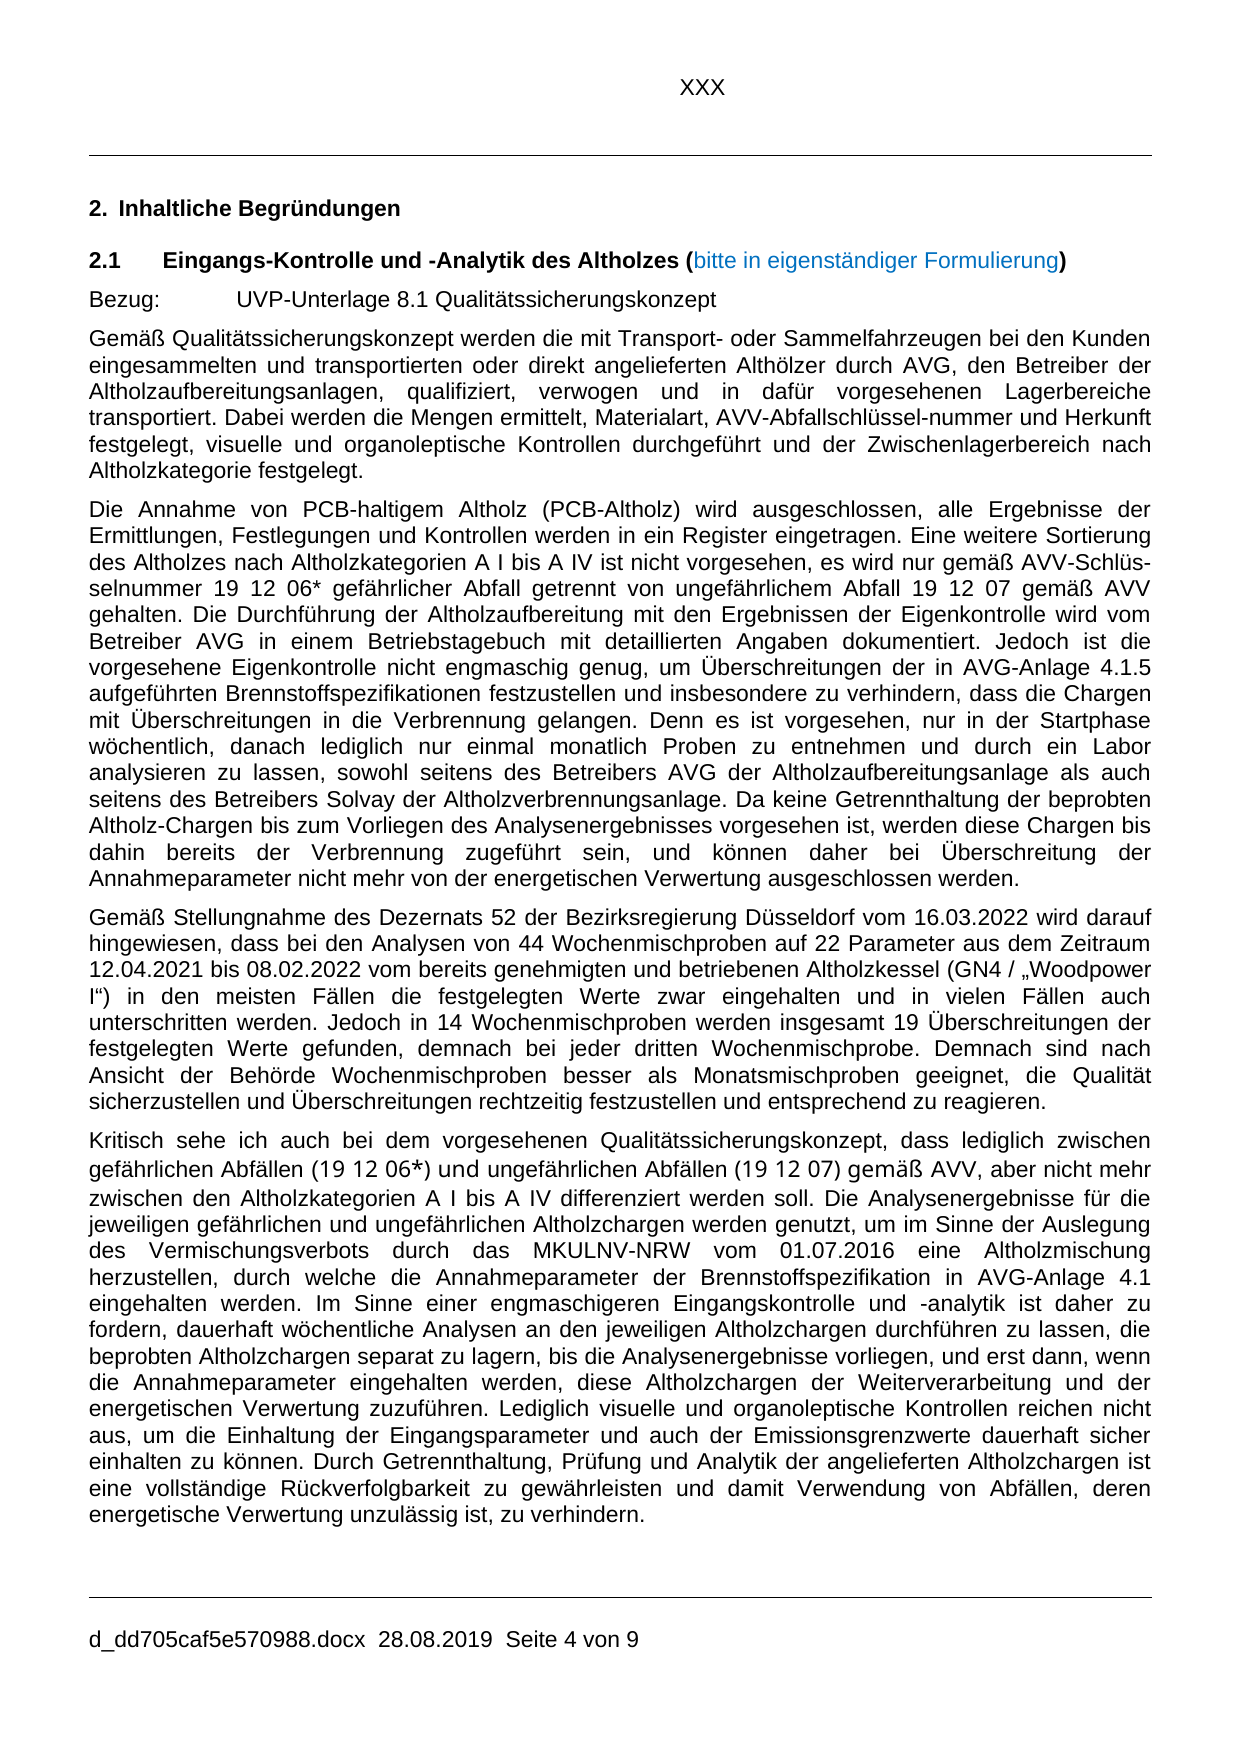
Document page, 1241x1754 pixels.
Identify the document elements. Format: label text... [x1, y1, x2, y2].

text Die Annahme von PCB-haltigem Altholz (PCB-Altholz) wird ausgeschlossen, alle Ergebnisse der Ermittlungen, Festlegungen und Kontrollen werden in ein Register eingetragen. Eine weitere Sortierung des Altholzes nach Altholzkategorien A I bis A IV ist nicht vorgesehen, es wird nur gemäß AVV-Schlüs-selnummer 19 12 06* gefährlicher Abfall getrennt von ungefährlichem Abfall 19 12 07 gemäß AVV gehalten. Die Durchführung der Altholzaufbereitung mit den Ergebnissen der Eigenkontrolle wird vom Betreiber AVG in einem Betriebstagebuch mit detaillierten Angaben dokumentiert. Jedoch ist die vorgesehene Eigenkontrolle nicht engmaschig genug, um Überschreitungen der in AVG-Anlage 4.1.5 aufgeführten Brennstoffspezifikationen festzustellen und insbesondere zu verhindern, dass die Chargen mit Überschreitungen in die Verbrennung gelangen. Denn es ist vorgesehen, nur in der Startphase wöchentlich, danach lediglich nur einmal monatlich Proben zu entnehmen und durch ein Labor analysieren zu lassen, sowohl seitens des Betreibers AVG der Altholzaufbereitungsanlage als auch seitens des Betreibers Solvay der Altholzverbrennungsanlage. Da keine Getrennthaltung der beprobten Altholz-Chargen bis zum Vorliegen des Analysenergebnisses vorgesehen ist, werden diese Chargen bis dahin bereits der Verbrennung zugeführt sein, und können daher bei Überschreitung der Annahmeparameter nicht mehr von der energetischen Verwertung ausgeschlossen werden. [89, 496, 1152, 891]
list Inhaltliche Begründungen [89, 195, 1152, 221]
text Gemäß Qualitätssicherungskonzept werden die mit Transport- oder Sammelfahrzeugen bei den Kunden eingesammelten und transportierten oder direkt angelieferten Althölzer durch AVG, den Betreiber der Altholzaufbereitungsanlagen, qualifiziert, verwogen und in dafür vorgesehenen Lagerbereiche transportiert. Dabei werden die Mengen ermittelt, Materialart, AVV-Abfallschlüssel-nummer und Herkunft festgelegt, visuelle und organoleptische Kontrollen durchgeführt und der Zwischenlagerbereich nach Altholzkategorie festgelegt. [89, 325, 1152, 483]
list Eingangs-Kontrolle und -Analytik des Altholzes (bitte in eigenständiger Formulierung) [89, 247, 1152, 274]
text Gemäß Stellungnahme des Dezernats 52 der Bezirksregierung Düsseldorf vom 16.03.2022 wird darauf hingewiesen, dass bei den Analysen von 44 Wochenmischproben auf 22 Parameter aus dem Zeitraum 12.04.2021 bis 08.02.2022 vom bereits genehmigten und betriebenen Altholzkessel (GN4 / „Woodpower I“) in den meisten Fällen die festgelegten Werte zwar eingehalten und in vielen Fällen auch unterschritten werden. Jedoch in 14 Wochenmischproben werden insgesamt 19 Überschreitungen der festgelegten Werte gefunden, demnach bei jeder dritten Wochenmischprobe. Demnach sind nach Ansicht der Behörde Wochenmischproben besser als Monatsmischproben geeignet, die Qualität sicherzustellen und Überschreitungen rechtzeitig festzustellen und entsprechend zu reagieren. [89, 904, 1152, 1114]
text Bezug: UVP-Unterlage 8.1 Qualitätssicherungskonzept [89, 286, 1152, 313]
text Kritisch sehe ich auch bei dem vorgesehenen Qualitätssicherungskonzept, dass lediglich zwischen gefährlichen Abfällen (19 12 06*) und ungefährlichen Abfällen (19 12 07) gemäß AVV, aber nicht mehr zwischen den Altholzkategorien A I bis A IV differenziert werden soll. Die Analysenergebnisse für die jeweiligen gefährlichen und ungefährlichen Altholzchargen werden genutzt, um im Sinne der Auslegung des Vermischungsverbots durch das MKULNV-NRW vom 01.07.2016 eine Altholzmischung herzustellen, durch welche die Annahmeparameter der Brennstoffspezifikation in AVG-Anlage 4.1 eingehalten werden. Im Sinne einer engmaschigeren Eingangskontrolle und -analytik ist daher zu fordern, dauerhaft wöchentliche Analysen an den jeweiligen Altholzchargen durchführen zu lassen, die beprobten Altholzchargen separat zu lagern, bis die Analysenergebnisse vorliegen, und erst dann, wenn die Annahmeparameter eingehalten werden, diese Altholzchargen der Weiterverarbeitung und der energetischen Verwertung zuzuführen. Lediglich visuelle und organoleptische Kontrollen reichen nicht aus, um die Einhaltung der Eingangsparameter und auch der Emissionsgrenzwerte dauerhaft sicher einhalten zu können. Durch Getrennthaltung, Prüfung und Analytik der angelieferten Altholzchargen ist eine vollständige Rückverfolgbarkeit zu gewährleisten und damit Verwendung von Abfällen, deren energetische Verwertung unzulässig ist, zu verhindern. [89, 1127, 1152, 1527]
